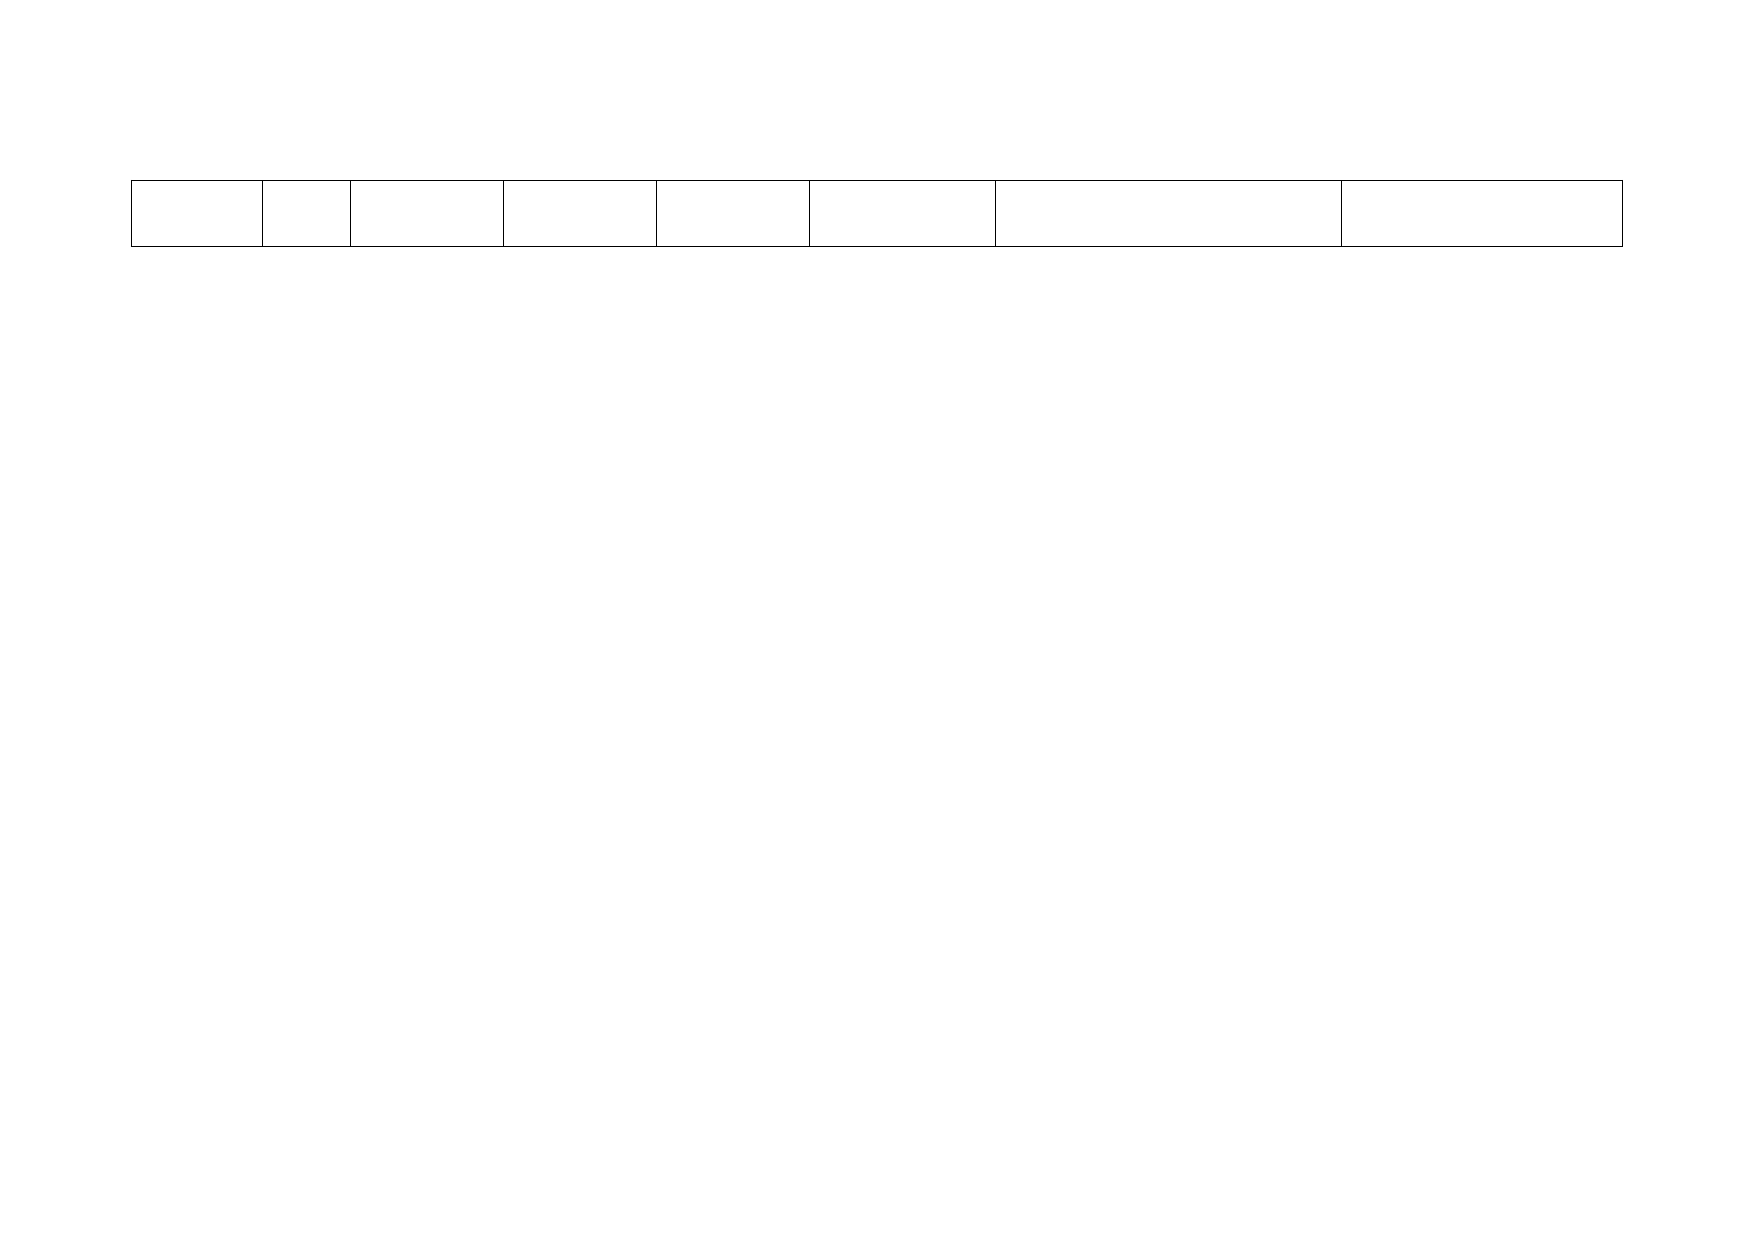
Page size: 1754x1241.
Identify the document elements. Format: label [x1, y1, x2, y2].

table_cell [351, 181, 503, 246]
table_cell [504, 181, 656, 246]
table_cell [263, 181, 350, 246]
table_cell [1342, 181, 1622, 246]
table_cell [996, 181, 1341, 246]
table_cell [657, 181, 809, 246]
table_cell [132, 181, 262, 246]
table_cell [810, 181, 995, 246]
